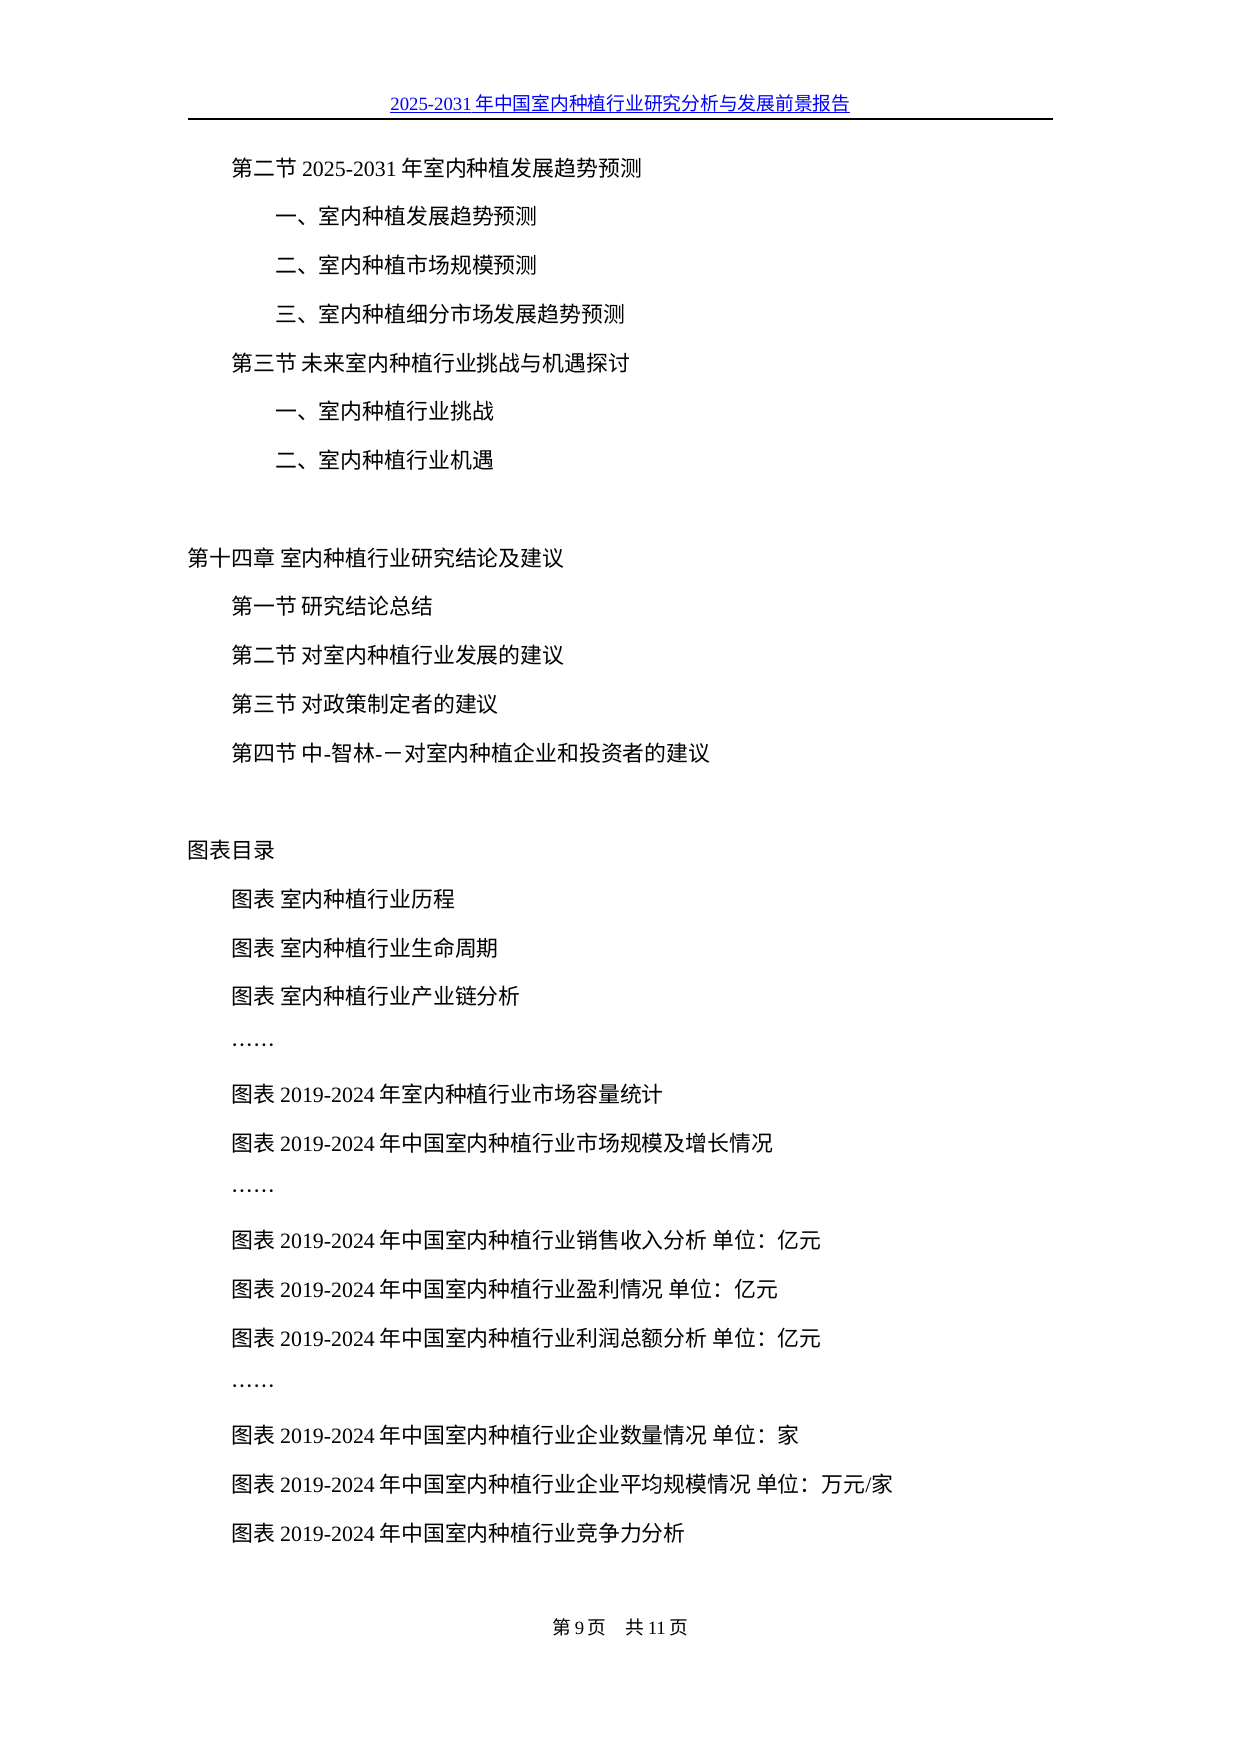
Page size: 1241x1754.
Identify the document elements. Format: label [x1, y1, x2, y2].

text [187, 150, 1053, 1548]
